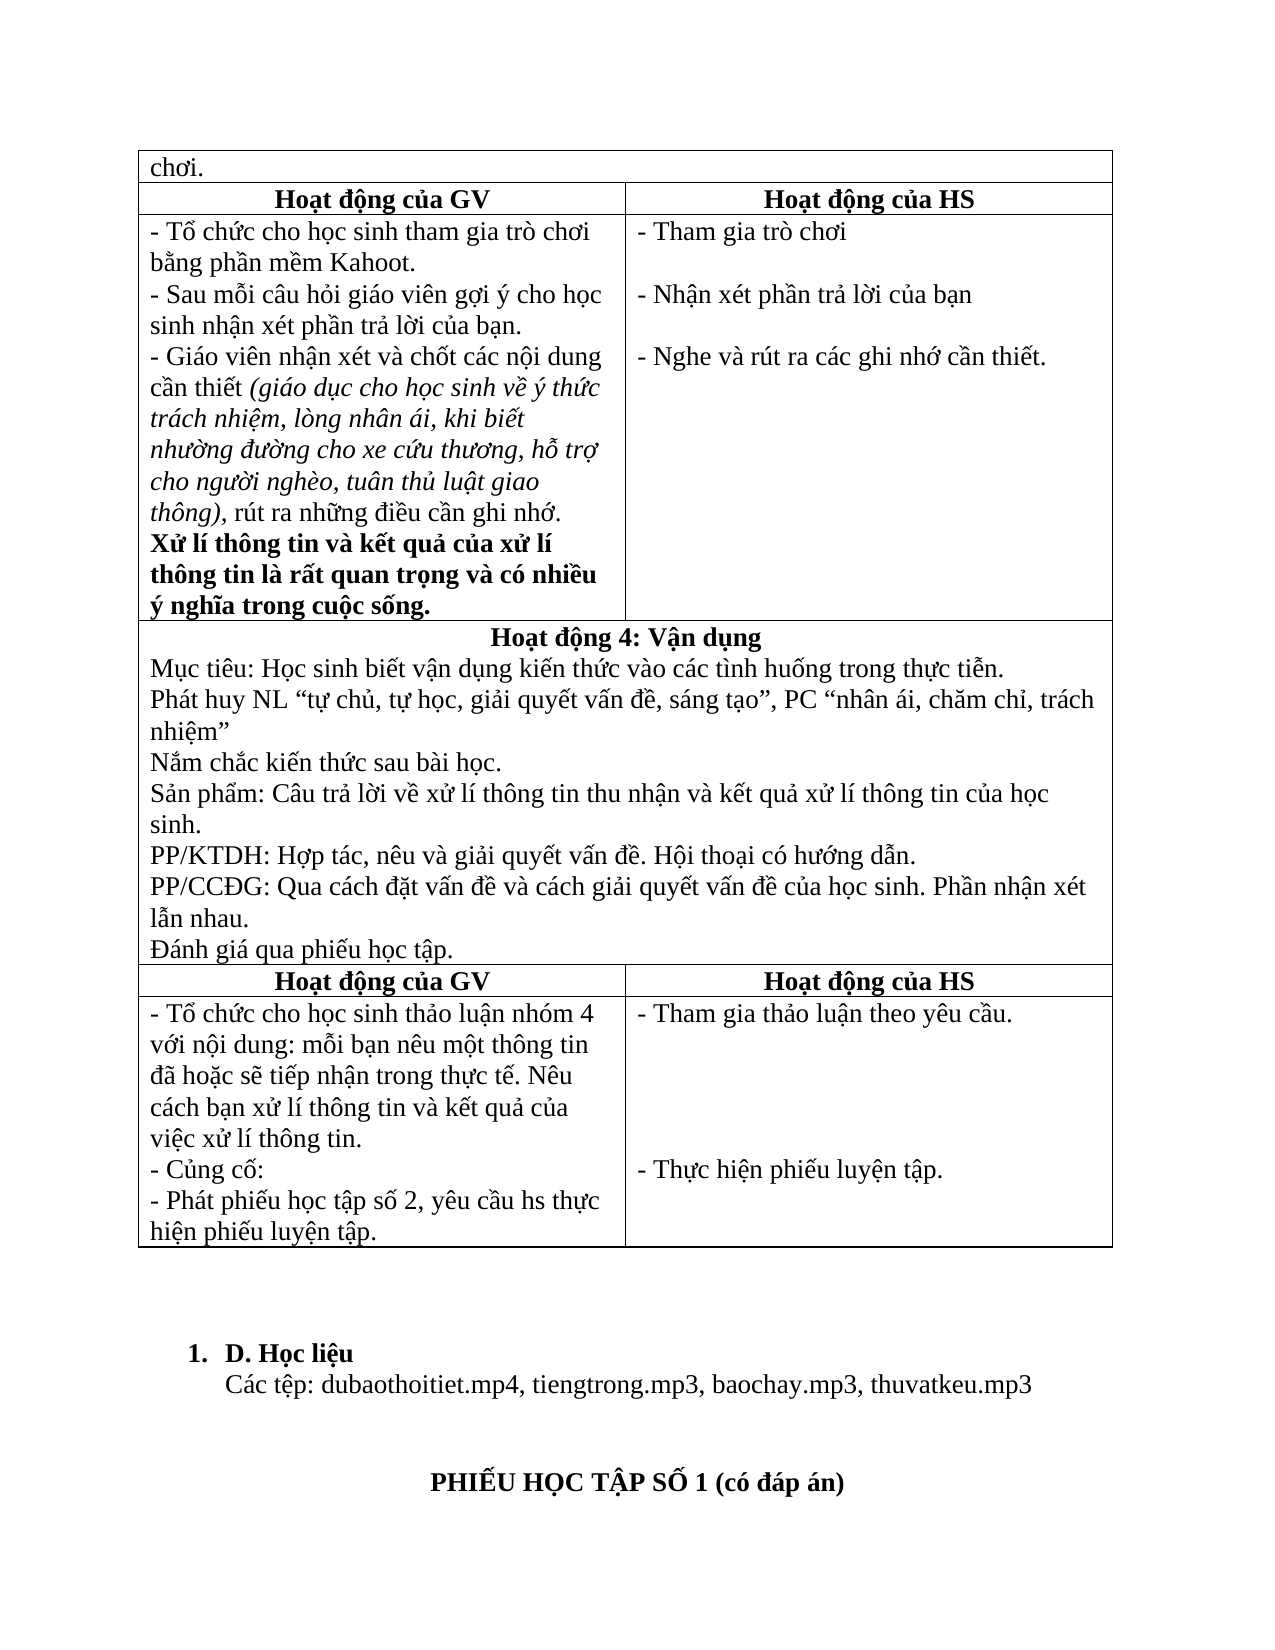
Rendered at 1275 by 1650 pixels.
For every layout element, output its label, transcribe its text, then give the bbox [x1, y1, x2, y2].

text PHIẾU HỌC TẬP SỐ 1 (có đáp án) [150, 1466, 1125, 1497]
table_cell - Tổ chức cho học sinh thảo luận nhóm 4 với nội dung: mỗi bạn nêu một thông tin đã hoặc sẽ tiếp nhận trong thực tế. Nêu cách bạn xử lí thông tin và kết quả của việc xử lí thông tin. - Củng cố: - Phát phiếu học tập số 2, yêu cầu hs thực hiện phiếu luyện tập. [139, 997, 625, 1246]
table_cell Hoạt động 4: Vận dụng Mục tiêu: Học sinh biết vận dụng kiến thức vào các tình huống trong thực tiễn. Phát huy NL “tự chủ, tự học, giải quyết vấn đề, sáng tạo”, PC “nhân ái, chăm chỉ, trách nhiệm” Nắm chắc kiến thức sau bài học. Sản phẩm: Câu trả lời về xử lí thông tin thu nhận và kết quả xử lí thông tin của học sinh. PP/KTDH: Hợp tác, nêu và giải quyết vấn đề. Hội thoại có hướng dẫn. PP/CCĐG: Qua cách đặt vấn đề và cách giải quyết vấn đề của học sinh. Phần nhận xét lẫn nhau. Đánh giá qua phiếu học tập. [139, 621, 1112, 964]
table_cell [139, 151, 1112, 182]
table_cell - Tổ chức cho học sinh tham gia trò chơi bằng phần mềm Kahoot. - Sau mỗi câu hỏi giáo viên gợi ý cho học sinh nhận xét phần trả lời của bạn. - Giáo viên nhận xét và chốt các nội dung cần thiết (giáo dục cho học sinh về ý thức trách nhiệm, lòng nhân ái, khi biết nhường đường cho xe cứu thương, hỗ trợ cho người nghèo, tuân thủ luật giao thông), rút ra những điều cần ghi nhớ. Xử lí thông tin và kết quả của xử lí thông tin là rất quan trọng và có nhiều ý nghĩa trong cuộc sống. [139, 215, 625, 620]
table_cell Hoạt động của HS [626, 183, 1112, 214]
table_cell Hoạt động của HS [626, 965, 1112, 996]
table_cell - Tham gia thảo luận theo yêu cầu. - Thực hiện phiếu luyện tập. [626, 997, 1112, 1246]
table_cell Hoạt động của GV [139, 183, 625, 214]
list D. Học liệu [187, 1337, 1125, 1368]
list Các tệp: dubaothoitiet.mp4, tiengtrong.mp3, baochay.mp3, thuvatkeu.mp3 [225, 1368, 1125, 1399]
table_cell Hoạt động của GV [139, 965, 625, 996]
table_cell - Tham gia trò chơi - Nhận xét phần trả lời của bạn - Nghe và rút ra các ghi nhớ cần thiết. [626, 215, 1112, 620]
